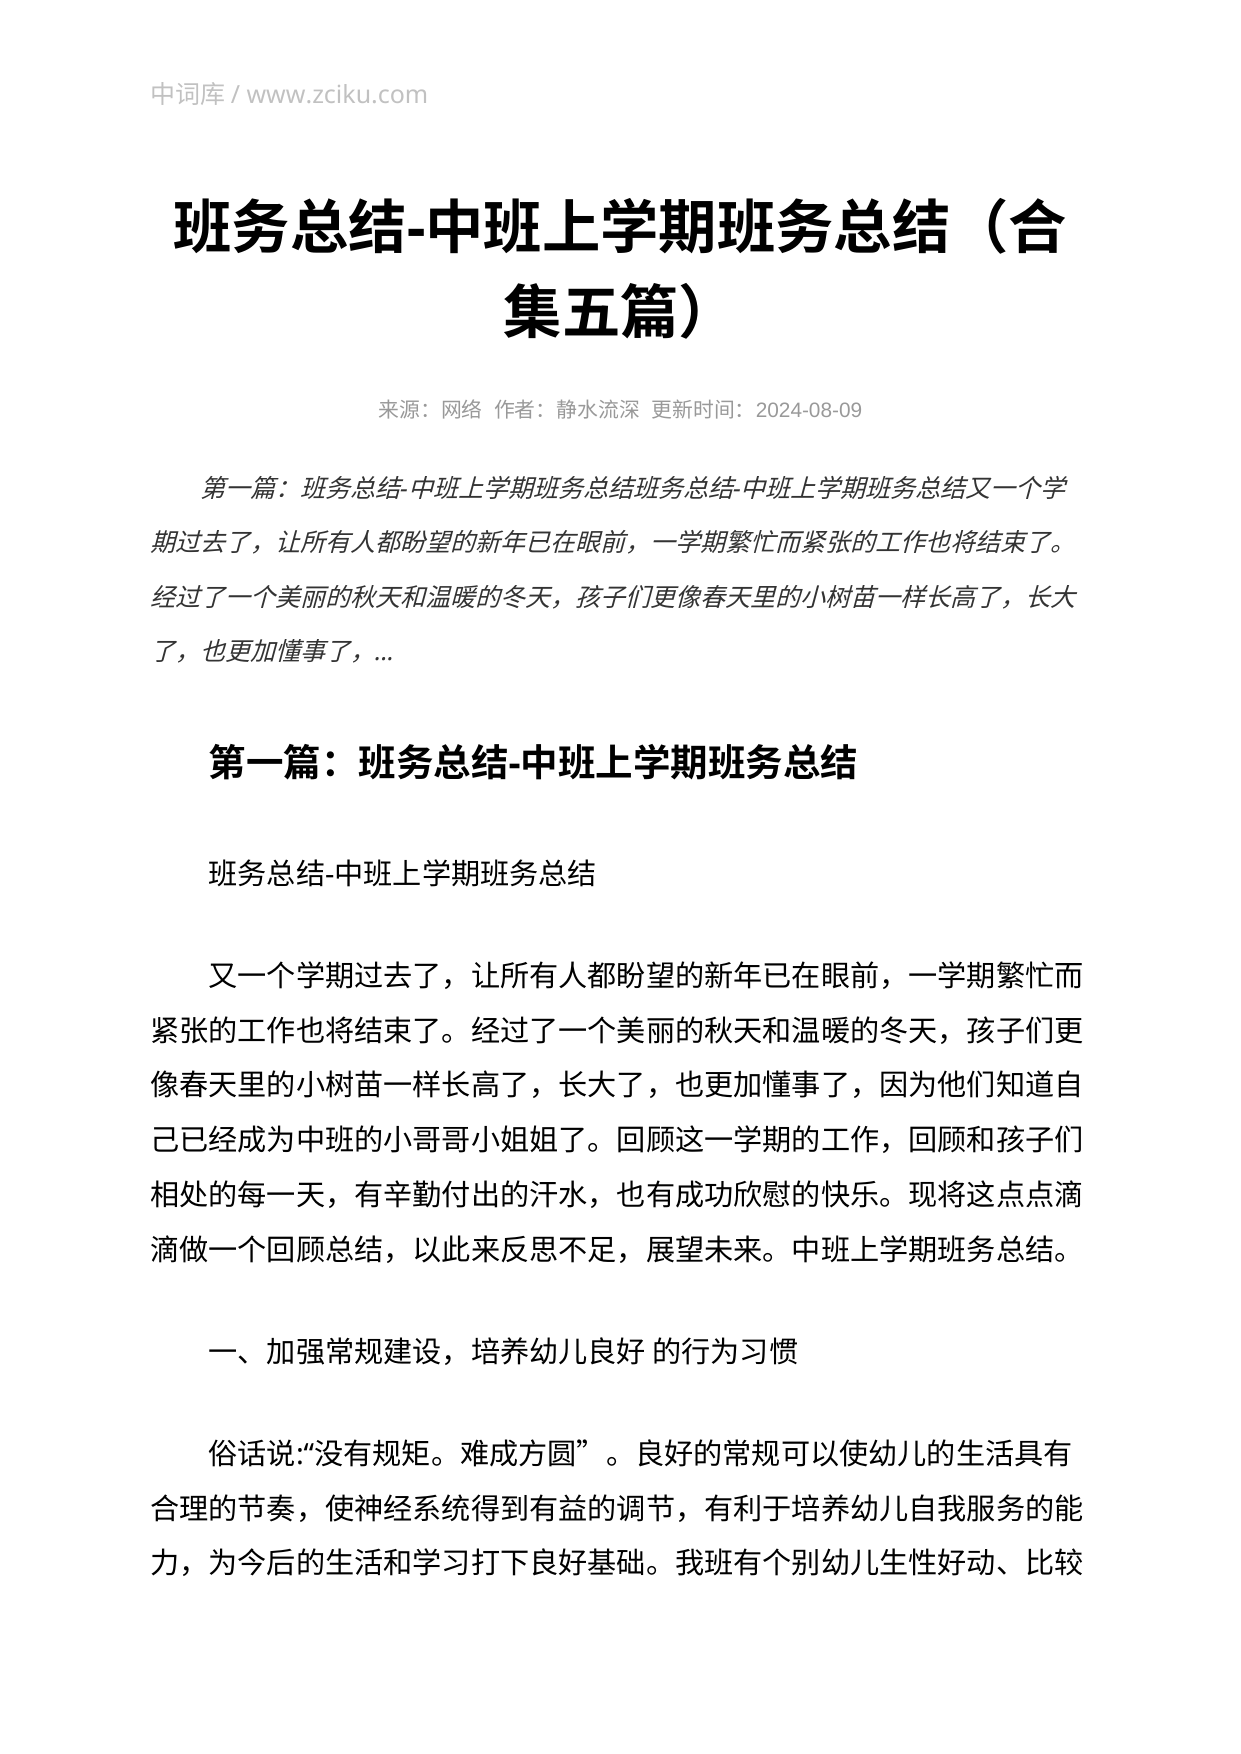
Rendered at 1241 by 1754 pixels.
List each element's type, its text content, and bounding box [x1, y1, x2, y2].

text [150, 1430, 1090, 1582]
text 班务总结-中班上学期班务总结 [150, 850, 1090, 893]
text 来源：网络 作者：静水流深 更新时间：2024-08-09 [150, 397, 1090, 421]
text 又一个学期过去了，让所有人都盼望的新年已在眼前，一学期繁忙而紧张的工作也将结束了。经过了一个美丽的秋天和温暖的冬天，孩子们更像春天里的小树苗一样长高了，长大了，也更加懂事了，因为他们知道自己已经成为中班的小哥哥小姐姐了。回顾这一学期的工作，回顾和孩子们相处的每一天，有辛勤付出的汗水，也有成功欣慰的快乐。现将这点点滴滴做一个回顾总结，以此来反思不足，展望未来。中班上学期班务总结。 [150, 952, 1090, 1269]
text 一、加强常规建设，培养幼儿良好 的行为习惯 [150, 1328, 1090, 1371]
text 第一篇：班务总结-中班上学期班务总结班务总结-中班上学期班务总结又一个学期过去了，让所有人都盼望的新年已在眼前，一学期繁忙而紧张的工作也将结束了。经过了一个美丽的秋天和温暖的冬天，孩子们更像春天里的小树苗一样长高了，长大了，也更加懂事了，... [150, 468, 1090, 668]
text 第一篇：班务总结-中班上学期班务总结 [150, 733, 1090, 787]
subtitle 班务总结-中班上学期班务总结（合集五篇） [150, 181, 1090, 351]
